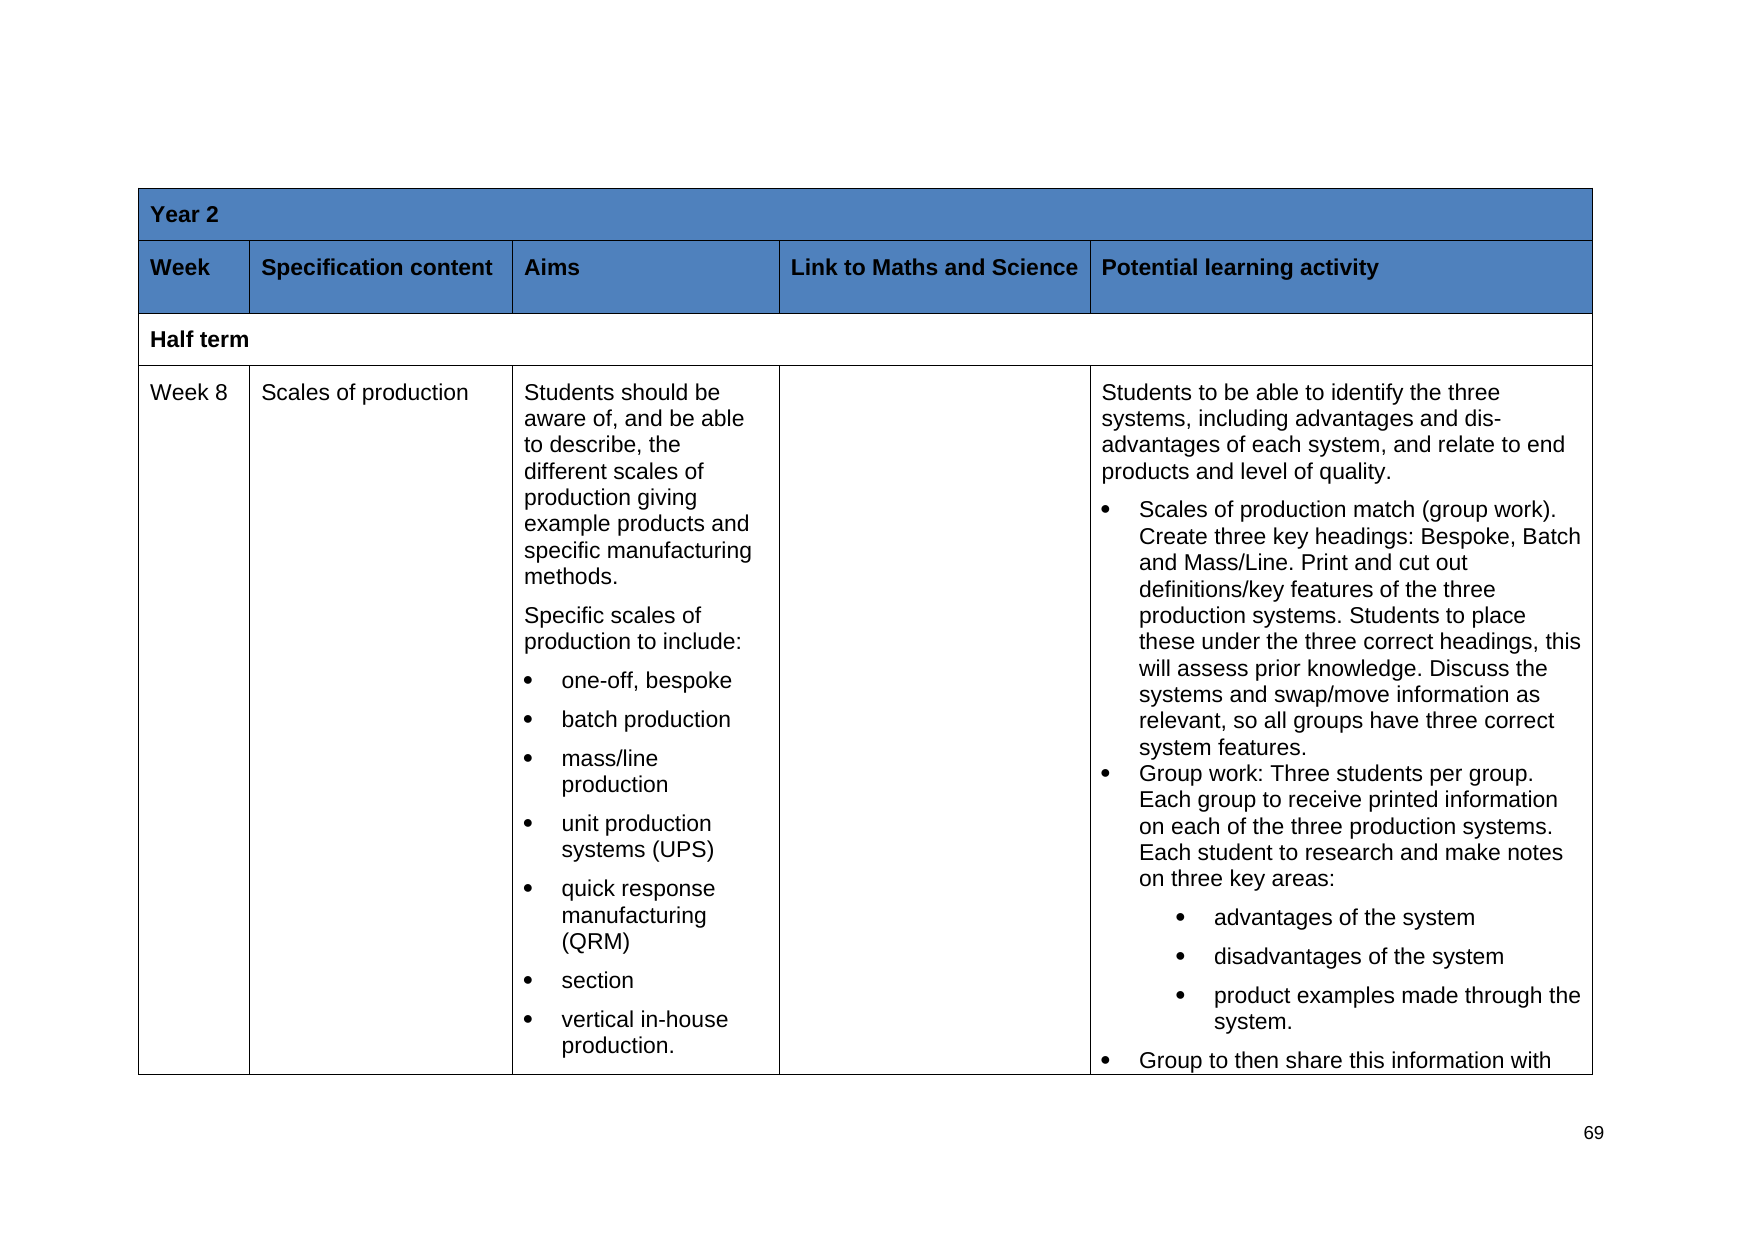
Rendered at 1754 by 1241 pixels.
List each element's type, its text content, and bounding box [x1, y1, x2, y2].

table_cell Aims [513, 241, 779, 313]
table_header Year 2 [139, 189, 1592, 240]
table_cell Specification content [250, 241, 512, 313]
table_cell [780, 366, 1090, 1073]
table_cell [513, 366, 779, 1073]
table_cell Week 8 [139, 366, 249, 1073]
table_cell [1091, 366, 1592, 1073]
table_cell Link to Maths and Science [780, 241, 1090, 313]
table_cell Half term [139, 314, 1592, 365]
table_cell Scales of production [250, 366, 512, 1073]
table_cell Week [139, 241, 249, 313]
table_cell Potential learning activity [1091, 241, 1592, 313]
